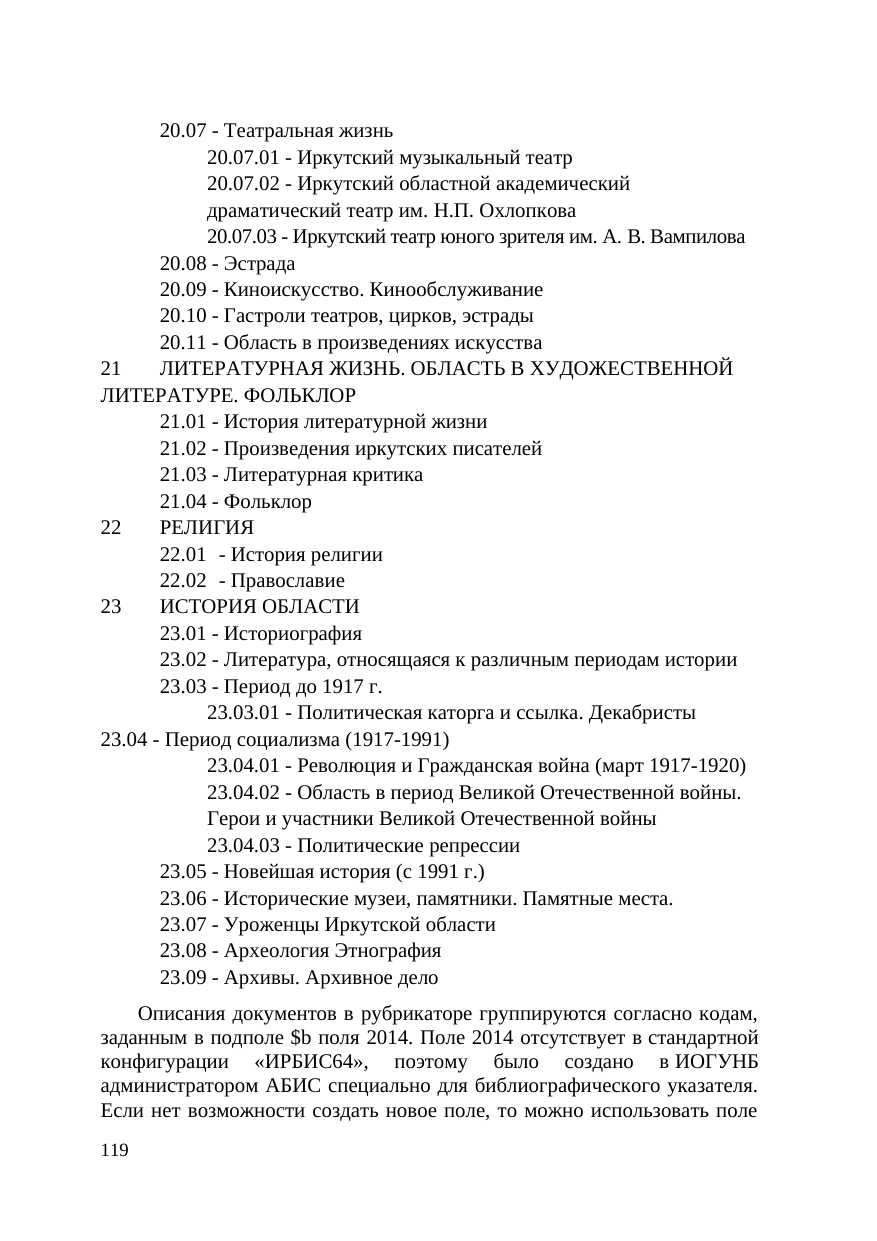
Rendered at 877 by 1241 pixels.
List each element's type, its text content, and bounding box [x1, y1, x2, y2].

text 23.06 - Исторические музеи, памятники. Памятные места. [159, 885, 759, 909]
text 20.07 - Театральная жизнь [159, 118, 759, 142]
text 21.01 - История литературной жизни [159, 409, 759, 433]
text 23.08 - Археология Этнография [159, 938, 759, 962]
text 23.04.02 - Область в период Великой Отечественной войны. Герои и участники Великой Отечественной войны [207, 779, 759, 830]
text 21.04 - Фольклор [159, 488, 759, 513]
text 23.05 - Новейшая история (с 1991 г.) [159, 859, 759, 883]
text 23.03 - Период до 1917 г. [159, 674, 759, 698]
text 23.09 - Архивы. Архивное дело [159, 965, 759, 989]
text 23.07 - Уроженцы Иркутской области [159, 912, 759, 936]
text 23.03.01 - Политическая каторга и ссылка. Декабристы [207, 700, 759, 724]
text 20.09 - Киноискусство. Кинообслуживание [159, 277, 759, 301]
text 20.08 - Эстрада [159, 250, 759, 274]
text 23.04.03 - Политические репрессии [207, 832, 759, 857]
text 23.01 - Историография [159, 621, 759, 645]
text 21.02 - Произведения иркутских писателей [159, 436, 759, 460]
text 20.07.01 - Иркутский музыкальный театр [207, 144, 759, 169]
text 20.11 - Область в произведениях искусства [159, 330, 759, 354]
text 21.03 - Литературная критика [159, 462, 759, 486]
text 23.02 - Литература, относящаяся к различным периодам истории [159, 647, 759, 671]
text 20.07.02 - Иркутский областной академический драматический театр им. Н.П. Охлопкова [207, 171, 759, 222]
list - Православие [159, 568, 759, 592]
text 23.04.01 - Революция и Гражданская война (март 1917-1920) [207, 753, 759, 777]
list РЕЛИГИЯ [100, 515, 759, 539]
text 23.04 - Период социализма (1917-1991) [100, 727, 759, 751]
list ИСТОРИЯ ОБЛАСТИ [100, 594, 759, 618]
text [100, 1001, 759, 1122]
text 20.07.03 - Иркутский театр юного зрителя им. А. В. Вампилова [207, 224, 759, 248]
text 20.10 - Гастроли театров, цирков, эстрады [159, 303, 759, 327]
list - История религии [159, 541, 759, 566]
list ЛИТЕРАТУРНАЯ ЖИЗНЬ. ОБЛАСТЬ В ХУДОЖЕСТВЕННОЙ ЛИТЕРАТУРЕ. ФОЛЬКЛОР [100, 356, 759, 407]
